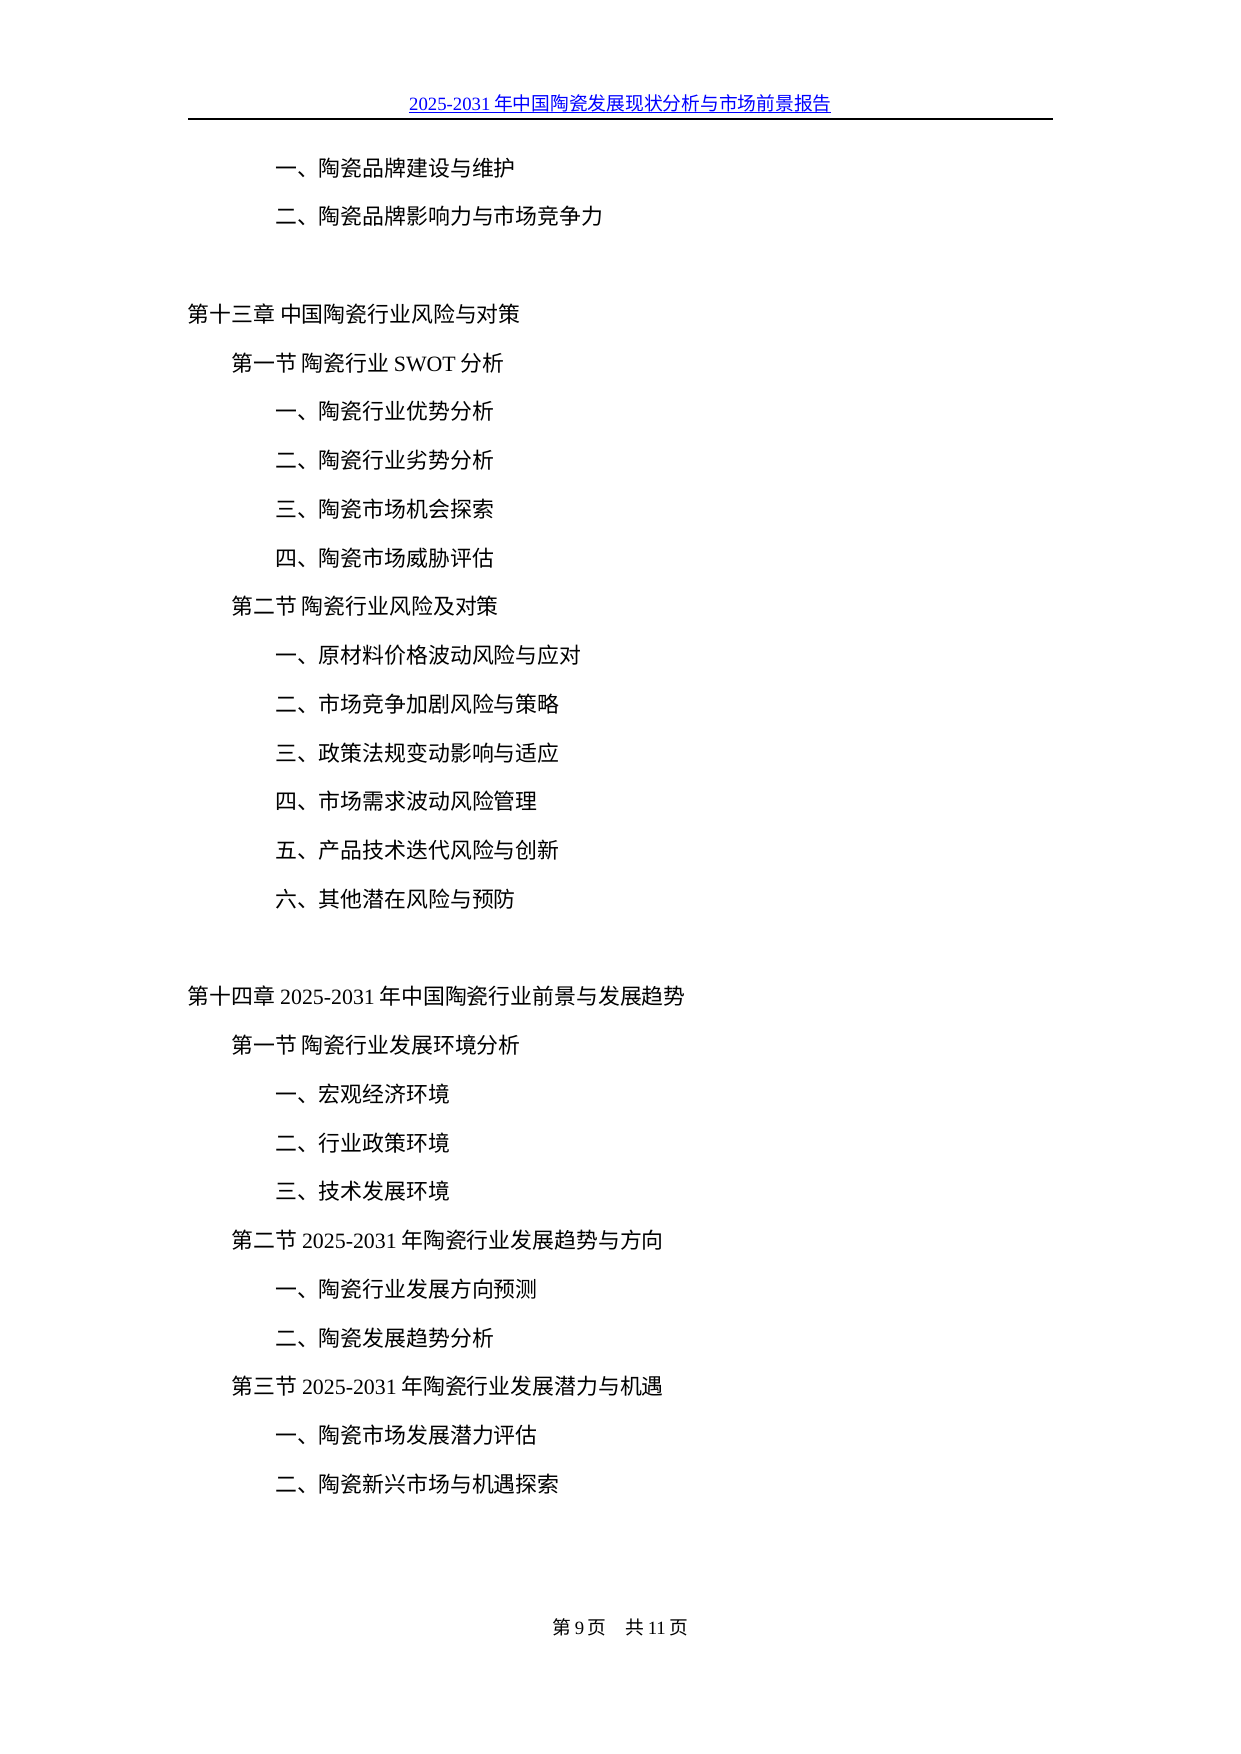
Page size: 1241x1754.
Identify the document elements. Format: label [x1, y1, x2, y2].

text [187, 150, 1053, 1499]
